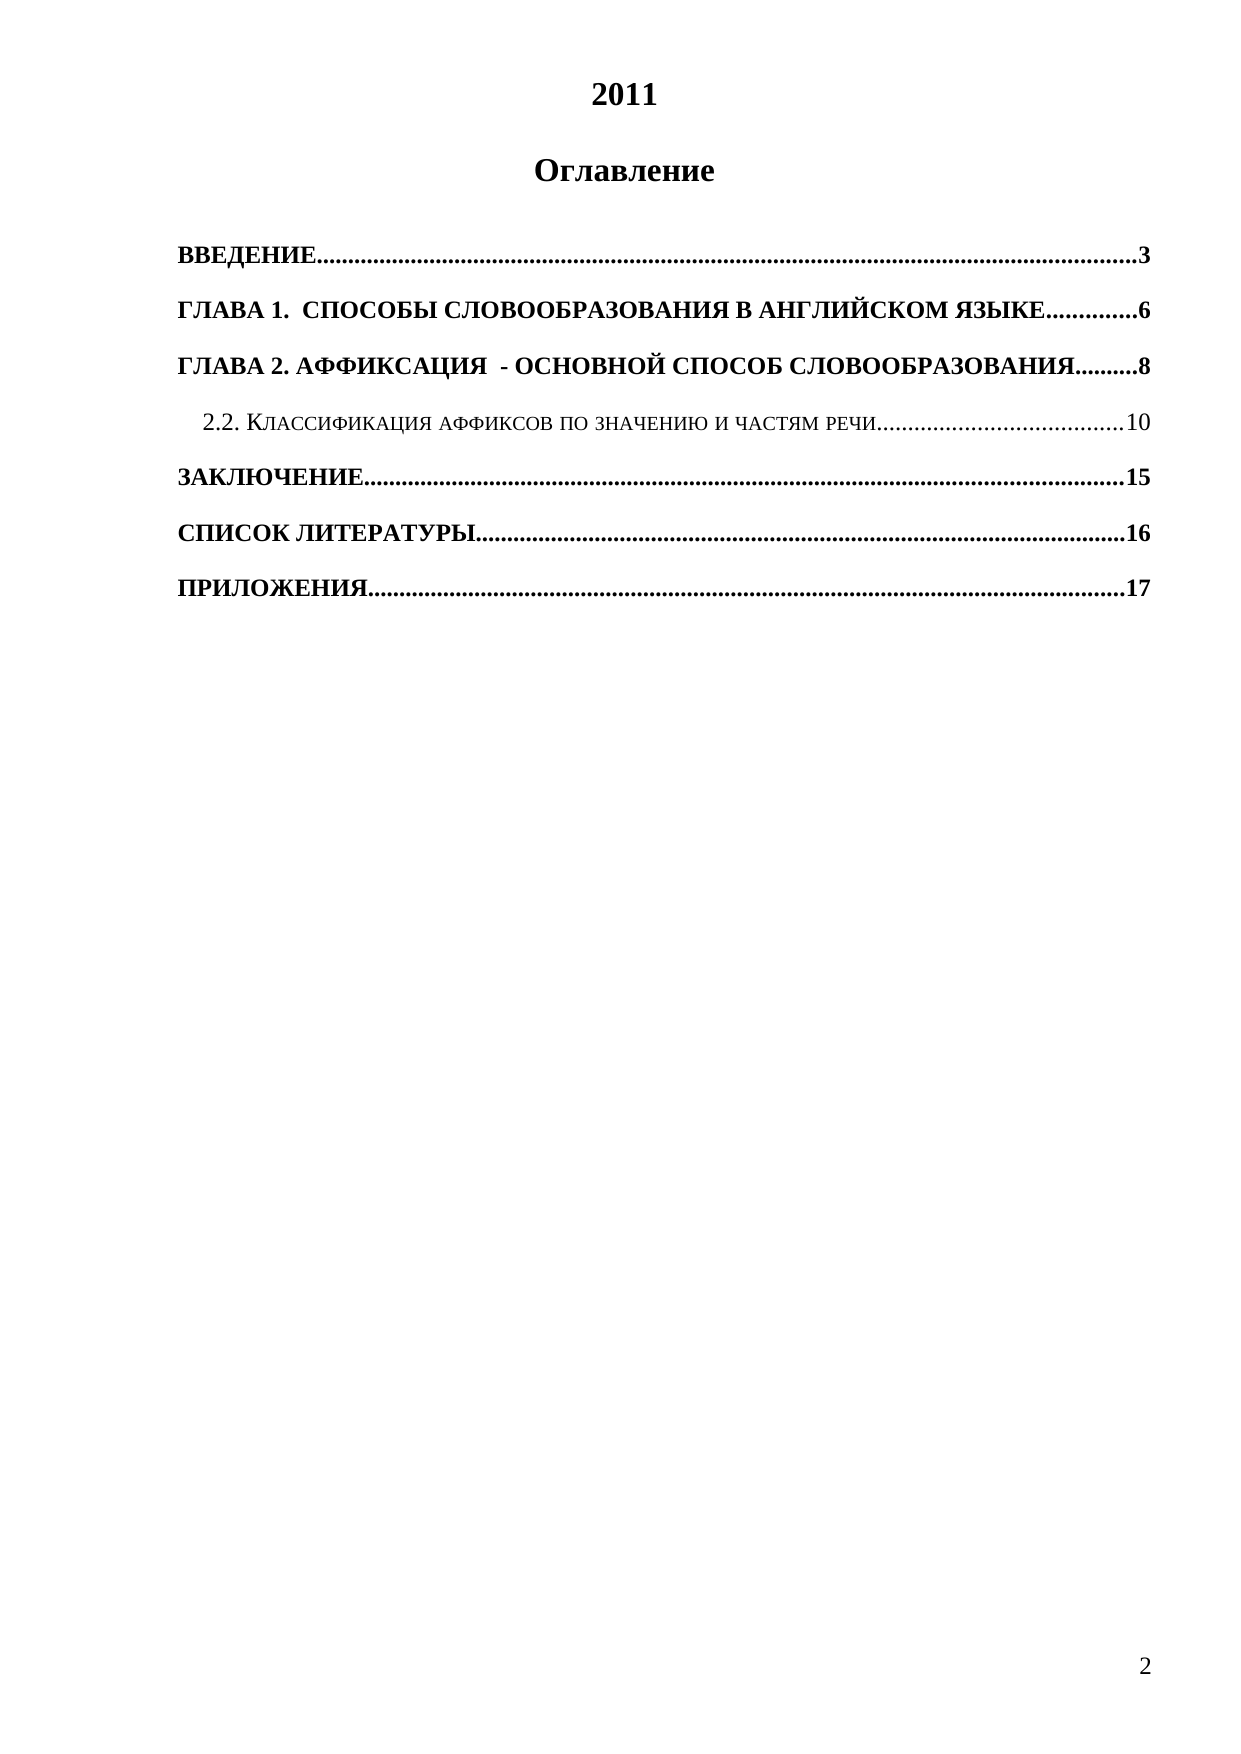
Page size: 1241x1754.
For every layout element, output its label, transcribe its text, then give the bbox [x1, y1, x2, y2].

text Оглавление [8, 151, 1240, 189]
text Заключение 15 [177, 462, 1152, 491]
text Глава 1. Способы словообразования в английском языке 6 [177, 295, 1152, 324]
text 2011 [8, 74, 1240, 112]
text 2.2. Классификация аффиксов по значению и частям речи 10 [202, 407, 1152, 435]
text Список литературы 16 [177, 518, 1152, 547]
text Глава 2. Аффиксация - основной способ словообразования 8 [177, 351, 1152, 380]
text Приложения 17 [177, 573, 1152, 602]
text Введение 3 [177, 240, 1152, 268]
